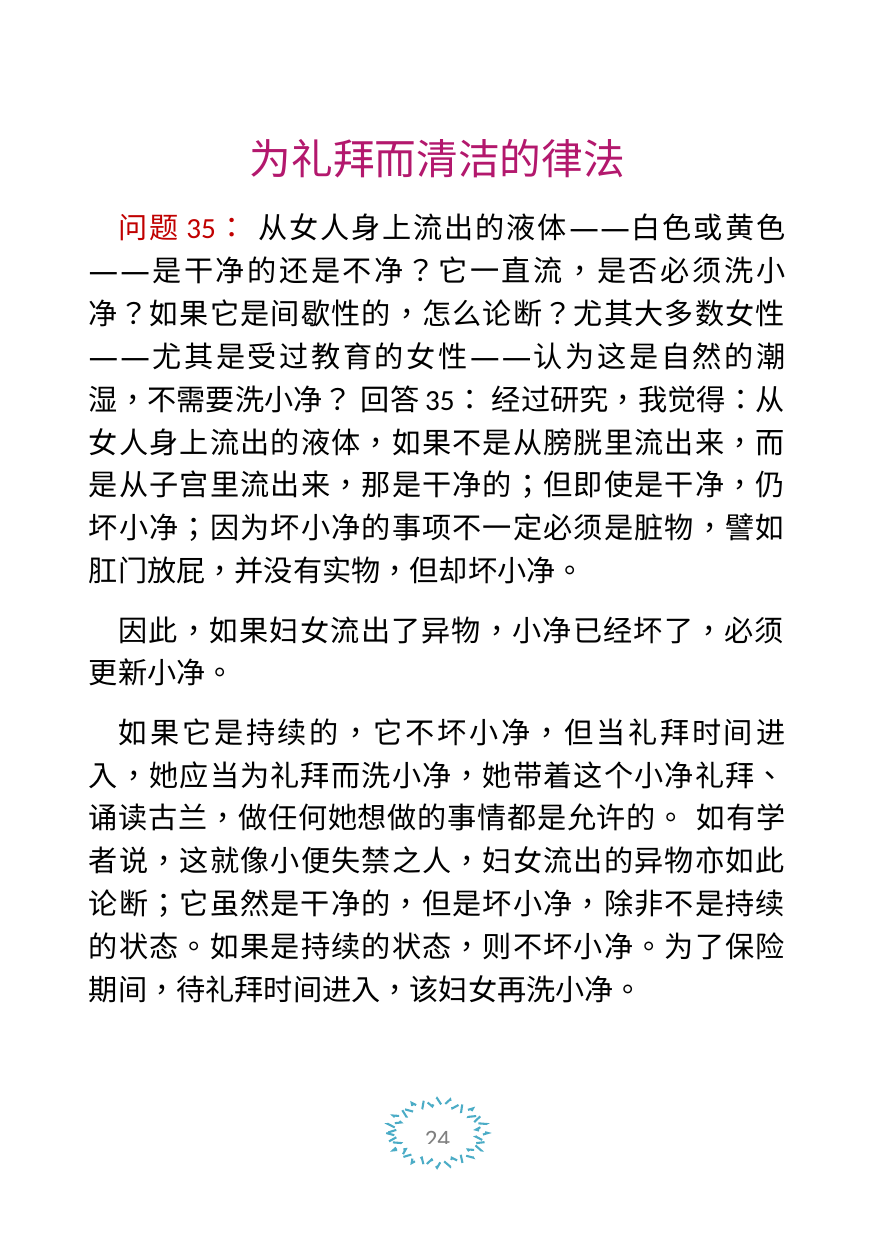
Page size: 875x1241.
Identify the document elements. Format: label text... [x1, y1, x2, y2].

text 因此，如果妇女流出了异物，小净已经坏了，必须更新小净。 [89, 610, 785, 692]
subtitle 为礼拜而清洁的律法 [89, 130, 785, 187]
text 问题35： 从女人身上流出的液体——白色或黄色——是干净的还是不净？它一直流，是否必须洗小净？如果它是间歇性的，怎么论断？尤其大多数女性——尤其是受过教育的女性——认为这是自然的潮湿，不需要洗小净？ 回答35： 经过研究，我觉得：从女人身上流出的液体，如果不是从膀胱里流出来，而是从子宫里流出来，那是干净的；但即使是干净，仍坏小净；因为坏小净的事项不一定必须是脏物，譬如肛门放屁，并没有实物，但却坏小净。 [89, 208, 785, 590]
text 如果它是持续的，它不坏小净，但当礼拜时间进入，她应当为礼拜而洗小净，她带着这个小净礼拜、诵读古兰，做任何她想做的事情都是允许的。 如有学者说，这就像小便失禁之人，妇女流出的异物亦如此论断；它虽然是干净的，但是坏小净，除非不是持续的状态。如果是持续的状态，则不坏小净。为了保险期间，待礼拜时间进入，该妇女再洗小净。 [89, 712, 785, 1009]
